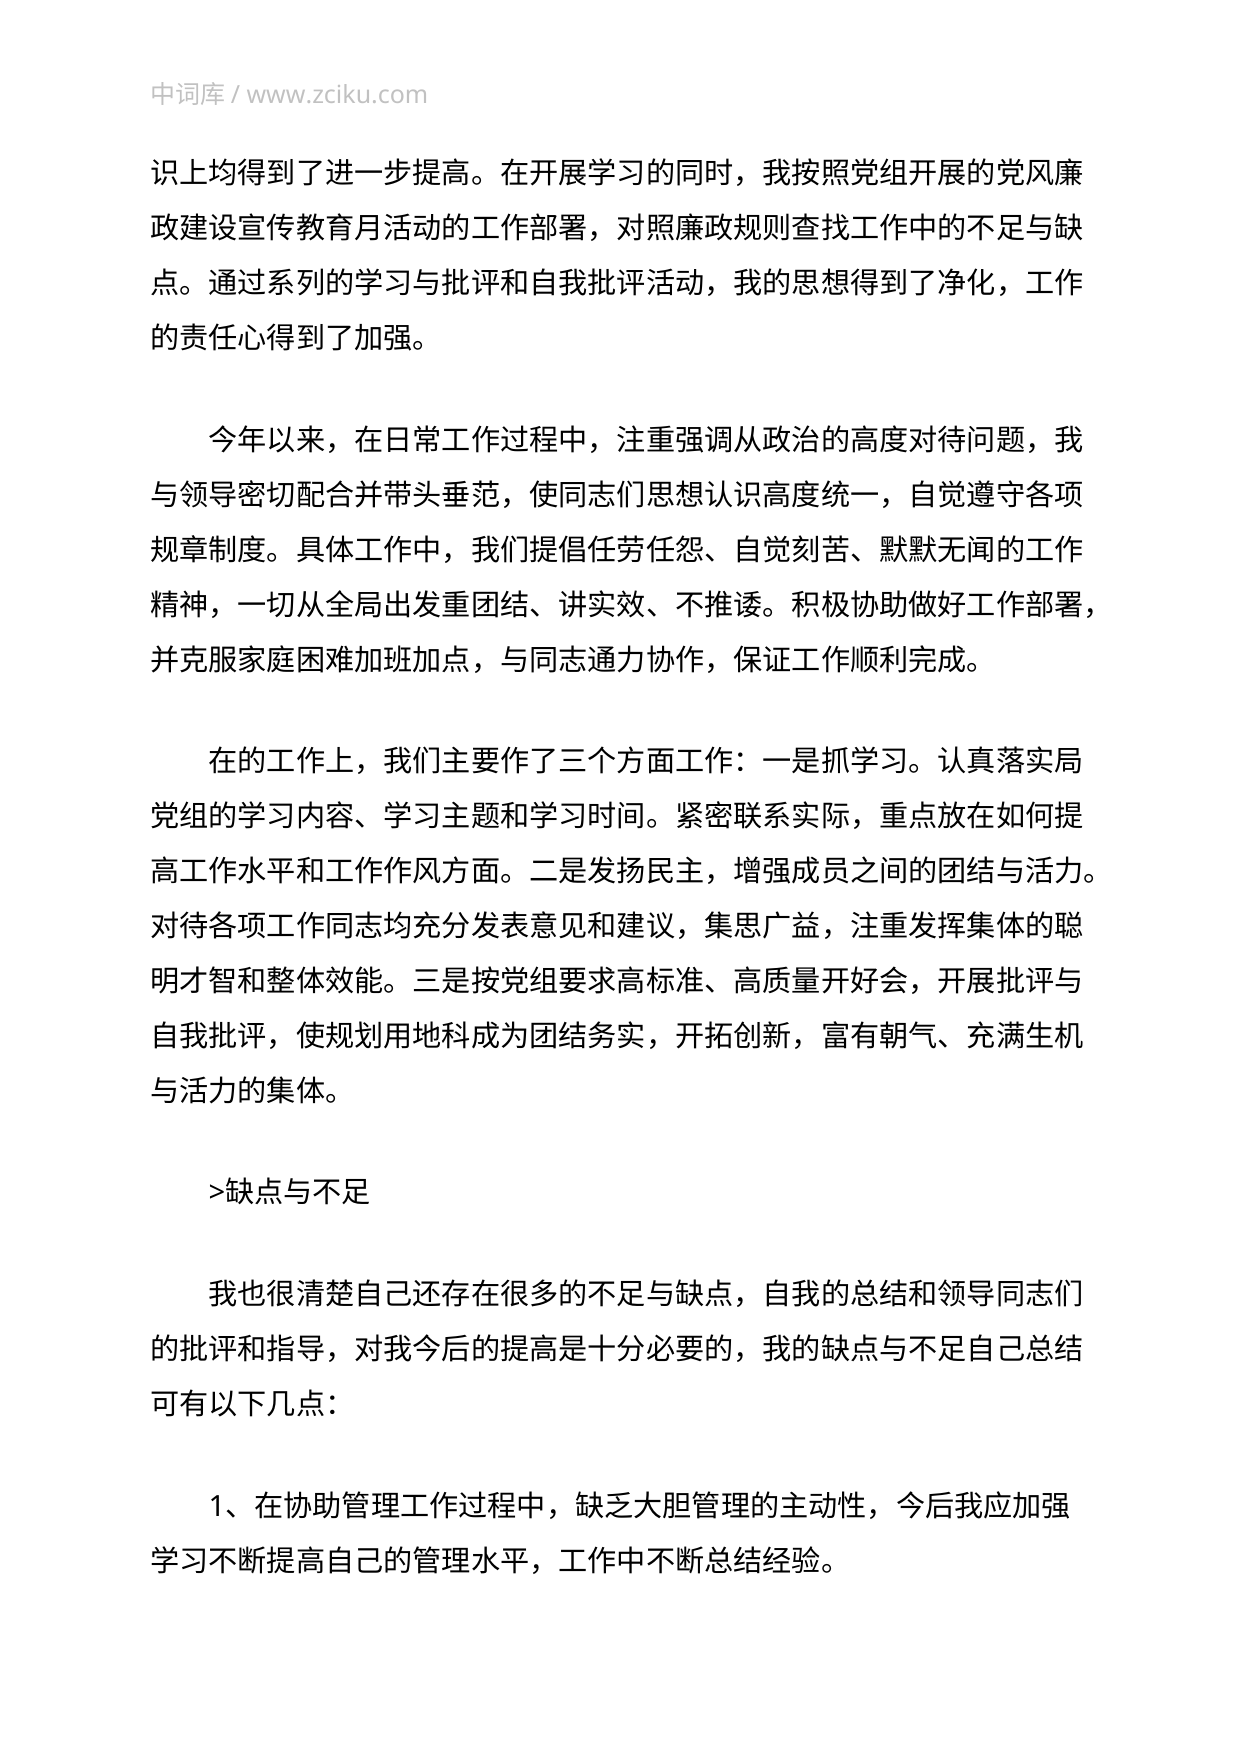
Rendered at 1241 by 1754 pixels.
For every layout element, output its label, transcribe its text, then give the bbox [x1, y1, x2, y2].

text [150, 150, 1090, 357]
text 1、在协助管理工作过程中，缺乏大胆管理的主动性，今后我应加强学习不断提高自己的管理水平，工作中不断总结经验。 [150, 1482, 1090, 1580]
text 我也很清楚自己还存在很多的不足与缺点，自我的总结和领导同志们的批评和指导，对我今后的提高是十分必要的，我的缺点与不足自己总结可有以下几点： [150, 1271, 1090, 1423]
text >缺点与不足 [150, 1169, 1090, 1211]
text 今年以来，在日常工作过程中，注重强调从政治的高度对待问题，我与领导密切配合并带头垂范，使同志们思想认识高度统一，自觉遵守各项规章制度。具体工作中，我们提倡任劳任怨、自觉刻苦、默默无闻的工作精神，一切从全局出发重团结、讲实效、不推诿。积极协助做好工作部署，并克服家庭困难加班加点，与同志通力协作，保证工作顺利完成。 [150, 416, 1090, 678]
text 在的工作上，我们主要作了三个方面工作：一是抓学习。认真落实局党组的学习内容、学习主题和学习时间。紧密联系实际，重点放在如何提高工作水平和工作作风方面。二是发扬民主，增强成员之间的团结与活力。对待各项工作同志均充分发表意见和建议，集思广益，注重发挥集体的聪明才智和整体效能。三是按党组要求高标准、高质量开好会，开展批评与自我批评，使规划用地科成为团结务实，开拓创新，富有朝气、充满生机与活力的集体。 [150, 738, 1090, 1109]
